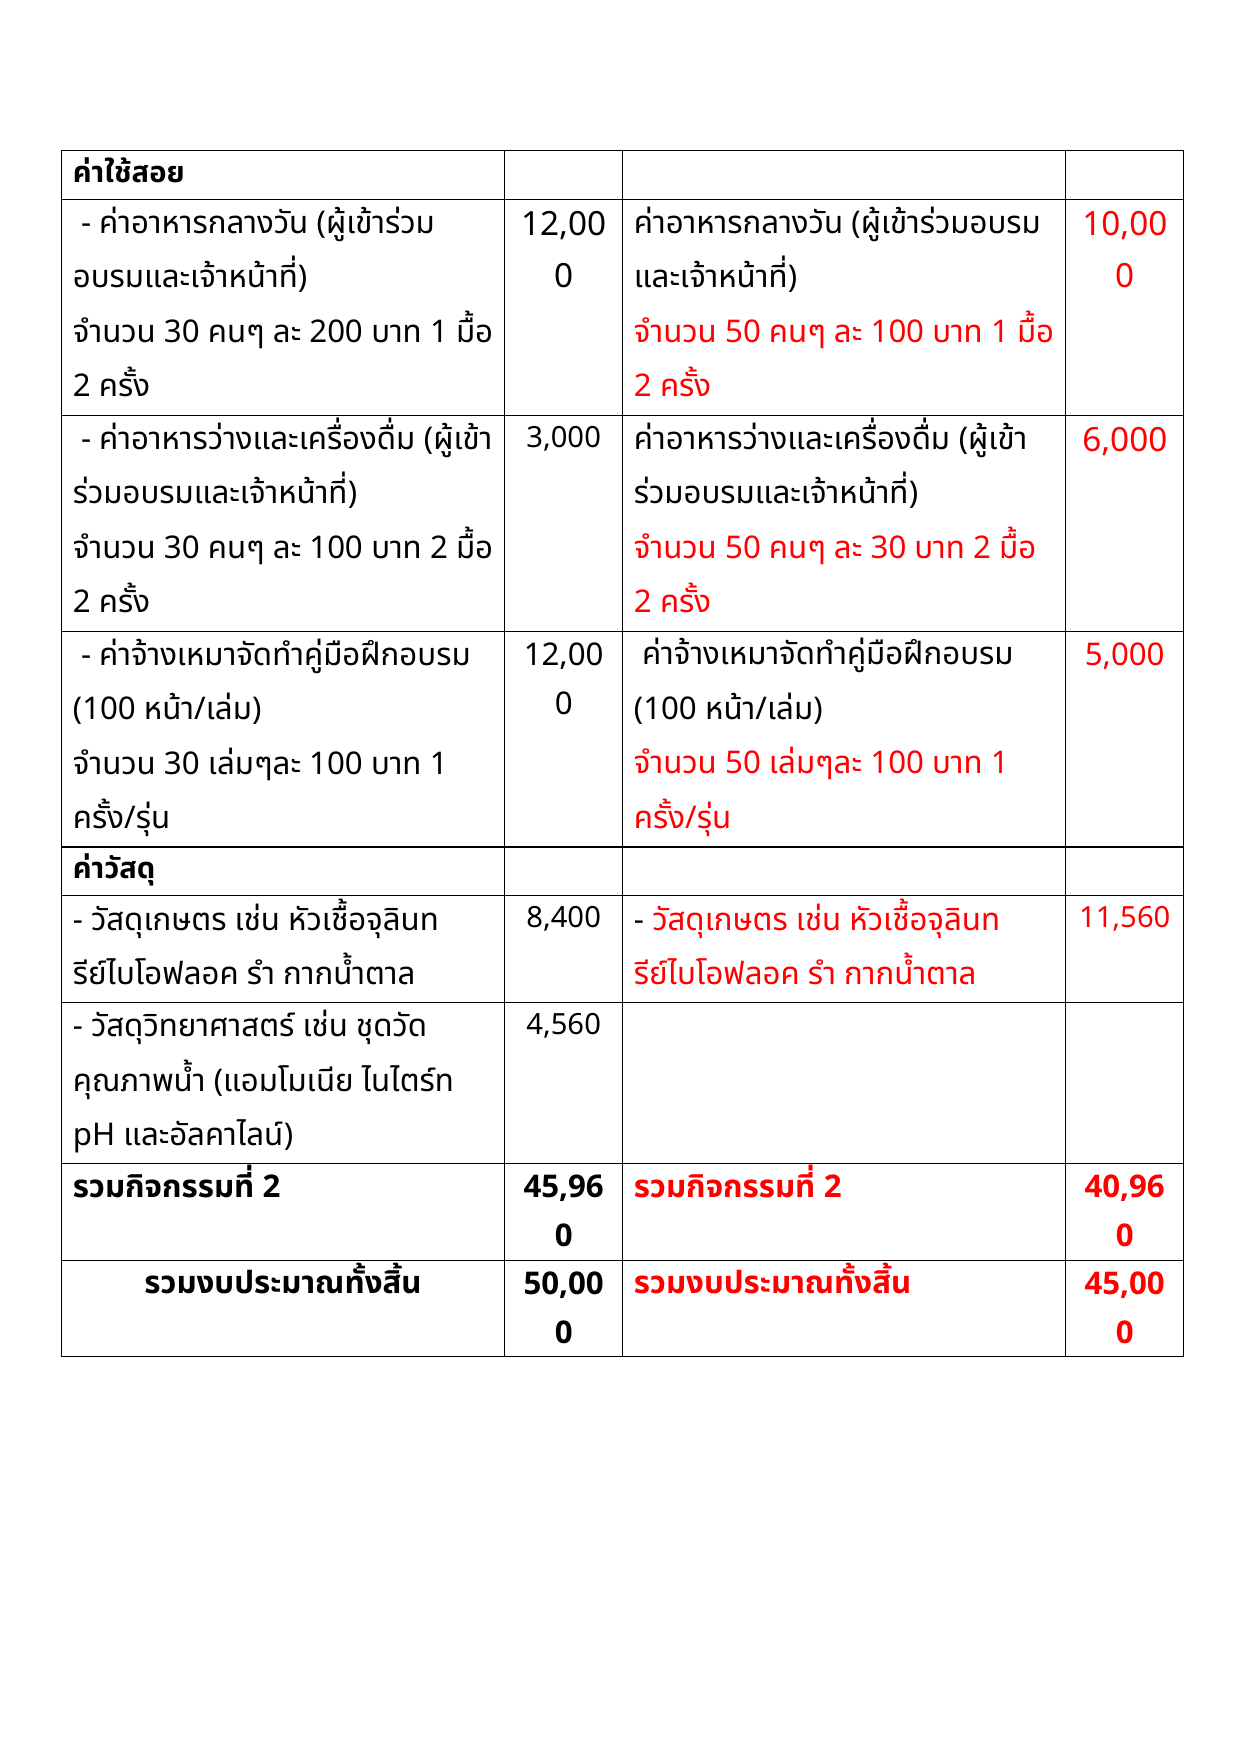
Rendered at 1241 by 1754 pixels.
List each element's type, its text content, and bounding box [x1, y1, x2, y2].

table_cell [1066, 848, 1183, 895]
table_cell - ค่าจ้างเหมาจัดทำคู่มือฝึกอบรม (100 หน้า/เล่ม) จำนวน 30 เล่มๆละ 100 บาท 1 ครั้ง/รุ่น [62, 632, 504, 846]
table_cell - ค่าอาหารกลางวัน (ผู้เข้าร่วมอบรมและเจ้าหน้าที่) จำนวน 30 คนๆ ละ 200 บาท 1 มื้อ 2 ครั้ง [62, 200, 504, 415]
table_cell รวมงบประมาณทั้งสิ้น [62, 1261, 504, 1356]
table_cell 11,560 [1066, 896, 1183, 1002]
table_cell ค่าอาหารว่างและเครื่องดื่ม (ผู้เข้าร่วมอบรมและเจ้าหน้าที่) จำนวน 50 คนๆ ละ 30 บาท 2 มื้อ 2 ครั้ง [623, 416, 1065, 631]
table_cell ค่าใช้สอย [62, 151, 504, 199]
table_cell [1066, 1003, 1183, 1163]
table_cell รวมกิจกรรมที่ 2 [62, 1164, 504, 1260]
table_cell ค่าจ้างเหมาจัดทำคู่มือฝึกอบรม (100 หน้า/เล่ม) จำนวน 50 เล่มๆละ 100 บาท 1 ครั้ง/รุ่น [623, 632, 1065, 846]
table_cell รวมงบประมาณทั้งสิ้น [623, 1261, 1065, 1356]
table_cell รวมกิจกรรมที่ 2 [623, 1164, 1065, 1260]
table_cell - วัสดุเกษตร เช่น หัวเชื้อจุลินทรีย์ไบโอฟลอค รำ กากน้ำตาล [62, 896, 504, 1002]
table_cell 12,000 [505, 200, 622, 415]
table_cell 45,000 [1066, 1261, 1183, 1356]
table_cell ค่าอาหารกลางวัน (ผู้เข้าร่วมอบรมและเจ้าหน้าที่) จำนวน 50 คนๆ ละ 100 บาท 1 มื้อ 2 ครั้ง [623, 200, 1065, 415]
table_cell 50,000 [505, 1261, 622, 1356]
table_cell 5,000 [1066, 632, 1183, 846]
table_cell - ค่าอาหารว่างและเครื่องดื่ม (ผู้เข้าร่วมอบรมและเจ้าหน้าที่) จำนวน 30 คนๆ ละ 100 บาท 2 มื้อ 2 ครั้ง [62, 416, 504, 631]
table_cell [623, 151, 1065, 199]
table_cell 8,400 [505, 896, 622, 1002]
table_cell [505, 151, 622, 199]
table_cell 12,000 [505, 632, 622, 846]
table_cell [505, 848, 622, 895]
table_cell ค่าวัสดุ [62, 848, 504, 895]
table_cell [1066, 151, 1183, 199]
table_cell - วัสดุวิทยาศาสตร์ เช่น ชุดวัดคุณภาพน้ำ (แอมโมเนีย ไนไตร์ท pH และอัลคาไลน์) [62, 1003, 504, 1163]
table_cell 4,560 [505, 1003, 622, 1163]
table_cell [623, 1003, 1065, 1163]
table_cell 6,000 [1066, 416, 1183, 631]
table_cell 10,000 [1066, 200, 1183, 415]
table_cell [623, 848, 1065, 895]
table_cell - วัสดุเกษตร เช่น หัวเชื้อจุลินทรีย์ไบโอฟลอค รำ กากน้ำตาล [623, 896, 1065, 1002]
table_cell 3,000 [505, 416, 622, 631]
table_cell 45,960 [505, 1164, 622, 1260]
table_cell 40,960 [1066, 1164, 1183, 1260]
